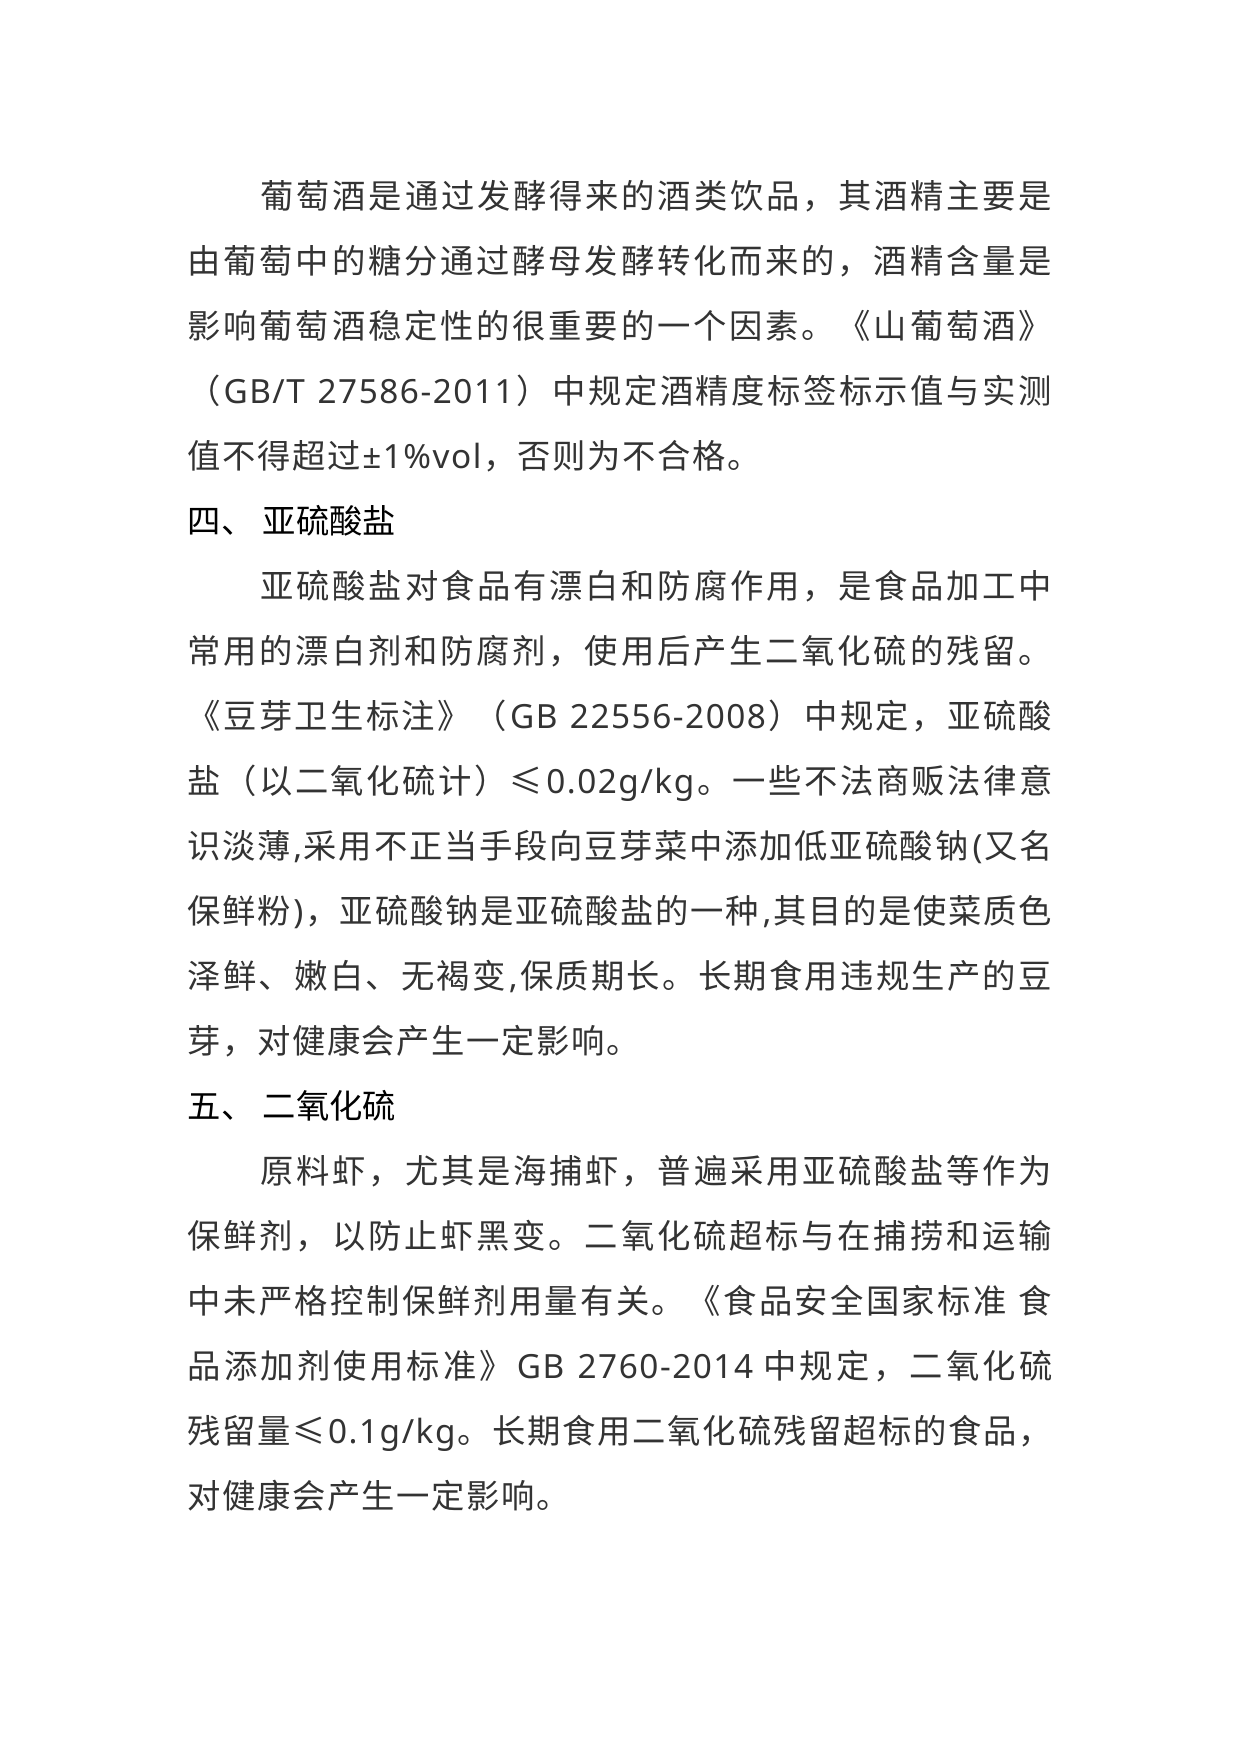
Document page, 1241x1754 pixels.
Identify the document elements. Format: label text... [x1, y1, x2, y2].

list 二氧化硫 [187, 1072, 1053, 1137]
text 葡萄酒是通过发酵得来的酒类饮品，其酒精主要是由葡萄中的糖分通过酵母发酵转化而来的，酒精含量是影响葡萄酒稳定性的很重要的一个因素。《山葡萄酒》（GB/T 27586-2011）中规定酒精度标签标示值与实测值不得超过±1%vol，否则为不合格。 [187, 162, 1053, 487]
list 亚硫酸盐 [187, 487, 1053, 552]
text 亚硫酸盐对食品有漂白和防腐作用，是食品加工中常用的漂白剂和防腐剂，使用后产生二氧化硫的残留。《豆芽卫生标注》（GB 22556-2008）中规定，亚硫酸盐（以二氧化硫计）≤0.02g/kg。一些不法商贩法律意识淡薄,采用不正当手段向豆芽菜中添加低亚硫酸钠(又名保鲜粉)，亚硫酸钠是亚硫酸盐的一种,其目的是使菜质色泽鲜、嫩白、无褐变,保质期长。长期食用违规生产的豆芽，对健康会产生一定影响。 [187, 552, 1053, 1072]
text 原料虾，尤其是海捕虾，普遍采用亚硫酸盐等作为保鲜剂，以防止虾黑变。二氧化硫超标与在捕捞和运输中未严格控制保鲜剂用量有关。《食品安全国家标准 食品添加剂使用标准》GB 2760-2014中规定，二氧化硫残留量≤0.1g/kg。长期食用二氧化硫残留超标的食品，对健康会产生一定影响。 [187, 1137, 1053, 1527]
